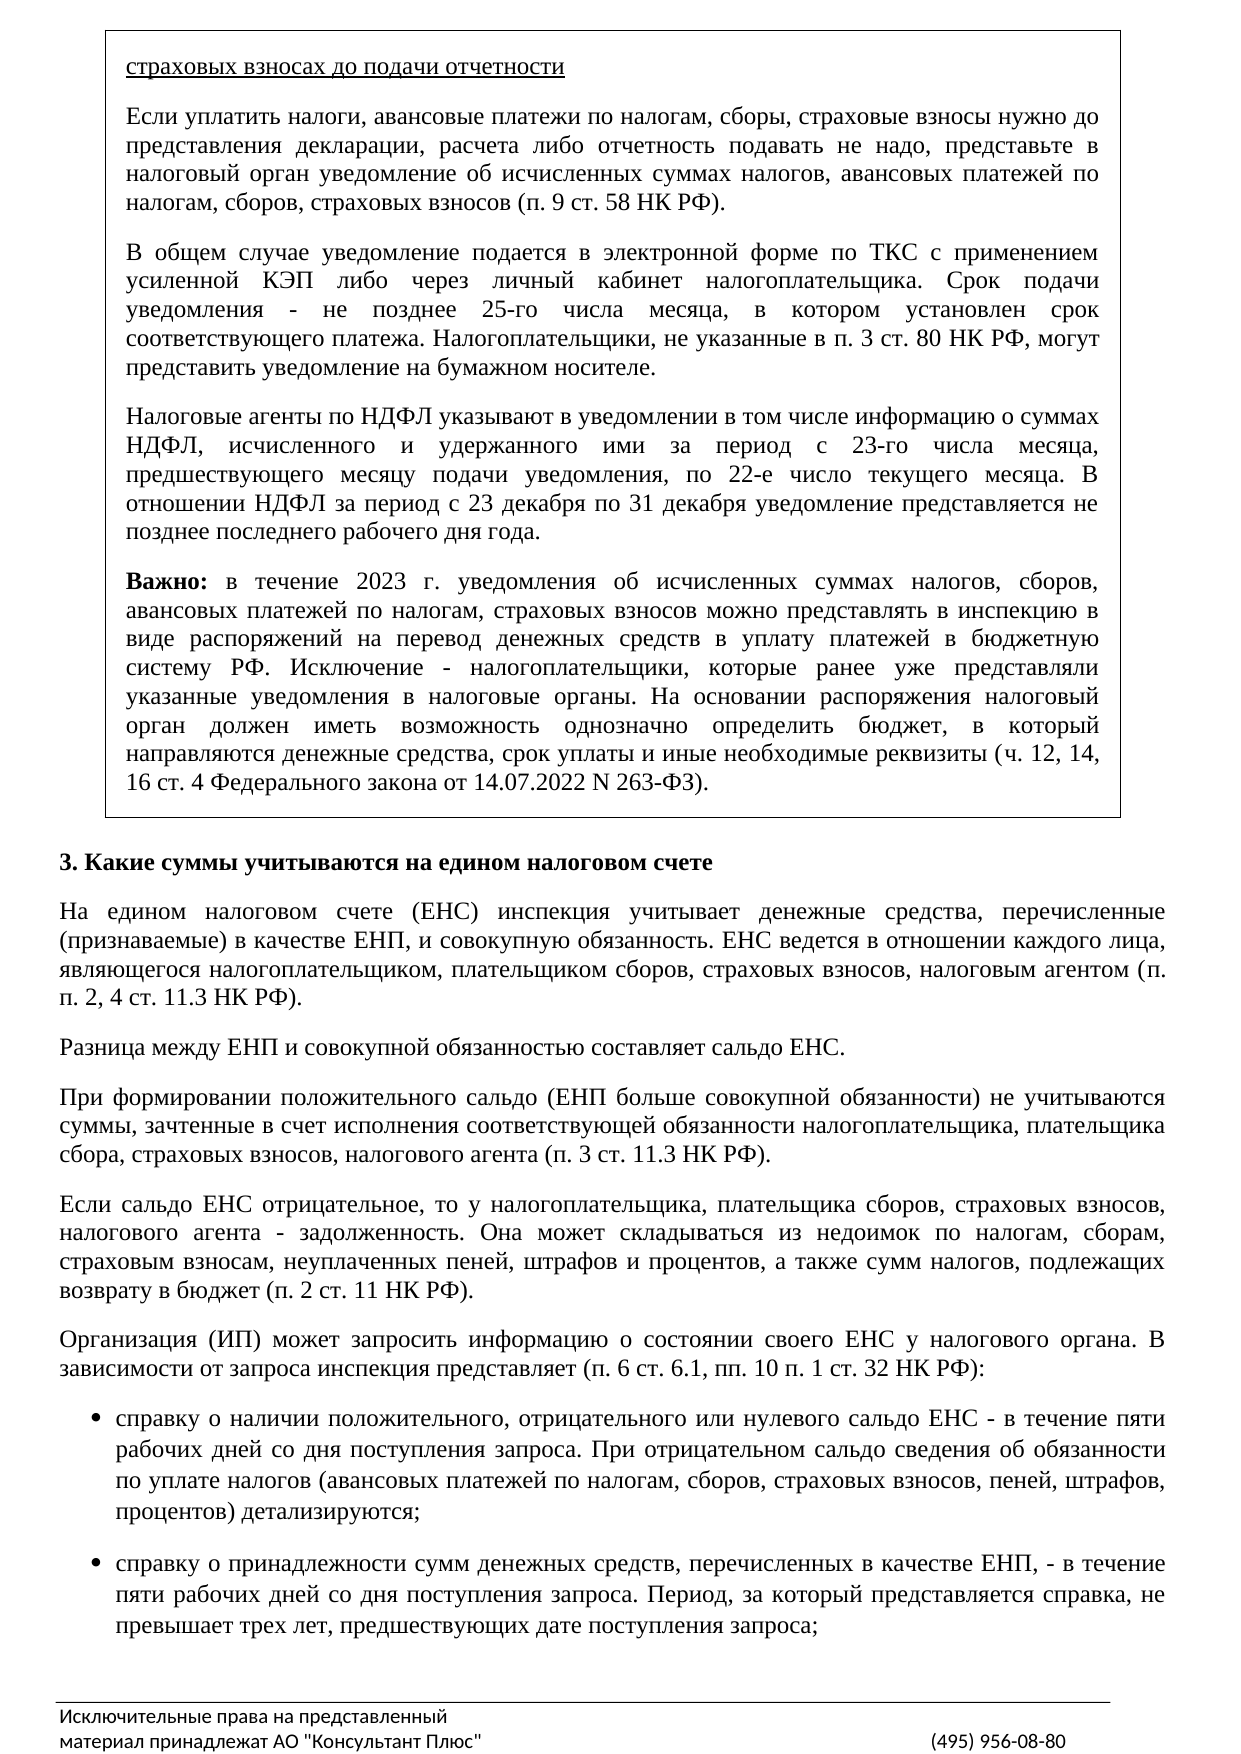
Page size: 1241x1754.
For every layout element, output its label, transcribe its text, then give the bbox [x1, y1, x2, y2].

list справку о наличии положительного, отрицательного или нулевого сальдо ЕНС - в течение пяти рабочих дней со дня поступления запроса. При отрицательном сальдо сведения об обязанности по уплате налогов (авансовых платежей по налогам, сборов, страховых взносов, пеней, штрафов, процентов) детализируются; [92, 1403, 1167, 1525]
text На едином налоговом счете (ЕНС) инспекция учитывает денежные средства, перечисленные (признаваемые) в качестве ЕНП, и совокупную обязанность. ЕНС ведется в отношении каждого лица, являющегося налогоплательщиком, плательщиком сборов, страховых взносов, налоговым агентом (п. п. 2, 4 ст. 11.3 НК РФ). [59, 896, 1167, 1011]
text При формировании положительного сальдо (ЕНП больше совокупной обязанности) не учитываются суммы, зачтенные в счет исполнения соответствующей обязанности налогоплательщика, плательщика сбора, страховых взносов, налогового агента (п. 3 ст. 11.3 НК РФ). [59, 1082, 1167, 1168]
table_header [106, 31, 1120, 816]
text Разница между ЕНП и совокупной обязанностью составляет сальдо ЕНС. [59, 1032, 1167, 1061]
text Если сальдо ЕНС отрицательное, то у налогоплательщика, плательщика сборов, страховых взносов, налогового агента - задолженность. Она может складываться из недоимок по налогам, сборам, страховым взносам, неуплаченных пеней, штрафов и процентов, а также сумм налогов, подлежащих возврату в бюджет (п. 2 ст. 11 НК РФ). [59, 1189, 1167, 1304]
text Организация (ИП) может запросить информацию о состоянии своего ЕНС у налогового органа. В зависимости от запроса инспекция представляет (п. 6 ст. 6.1, пп. 10 п. 1 ст. 32 НК РФ): [59, 1324, 1167, 1382]
text 3. Какие суммы учитываются на едином налоговом счете [59, 847, 1167, 875]
list справку о принадлежности сумм денежных средств, перечисленных в качестве ЕНП, - в течение пяти рабочих дней со дня поступления запроса. Период, за который представляется справка, не превышает трех лет, предшествующих дате поступления запроса; [92, 1548, 1167, 1639]
